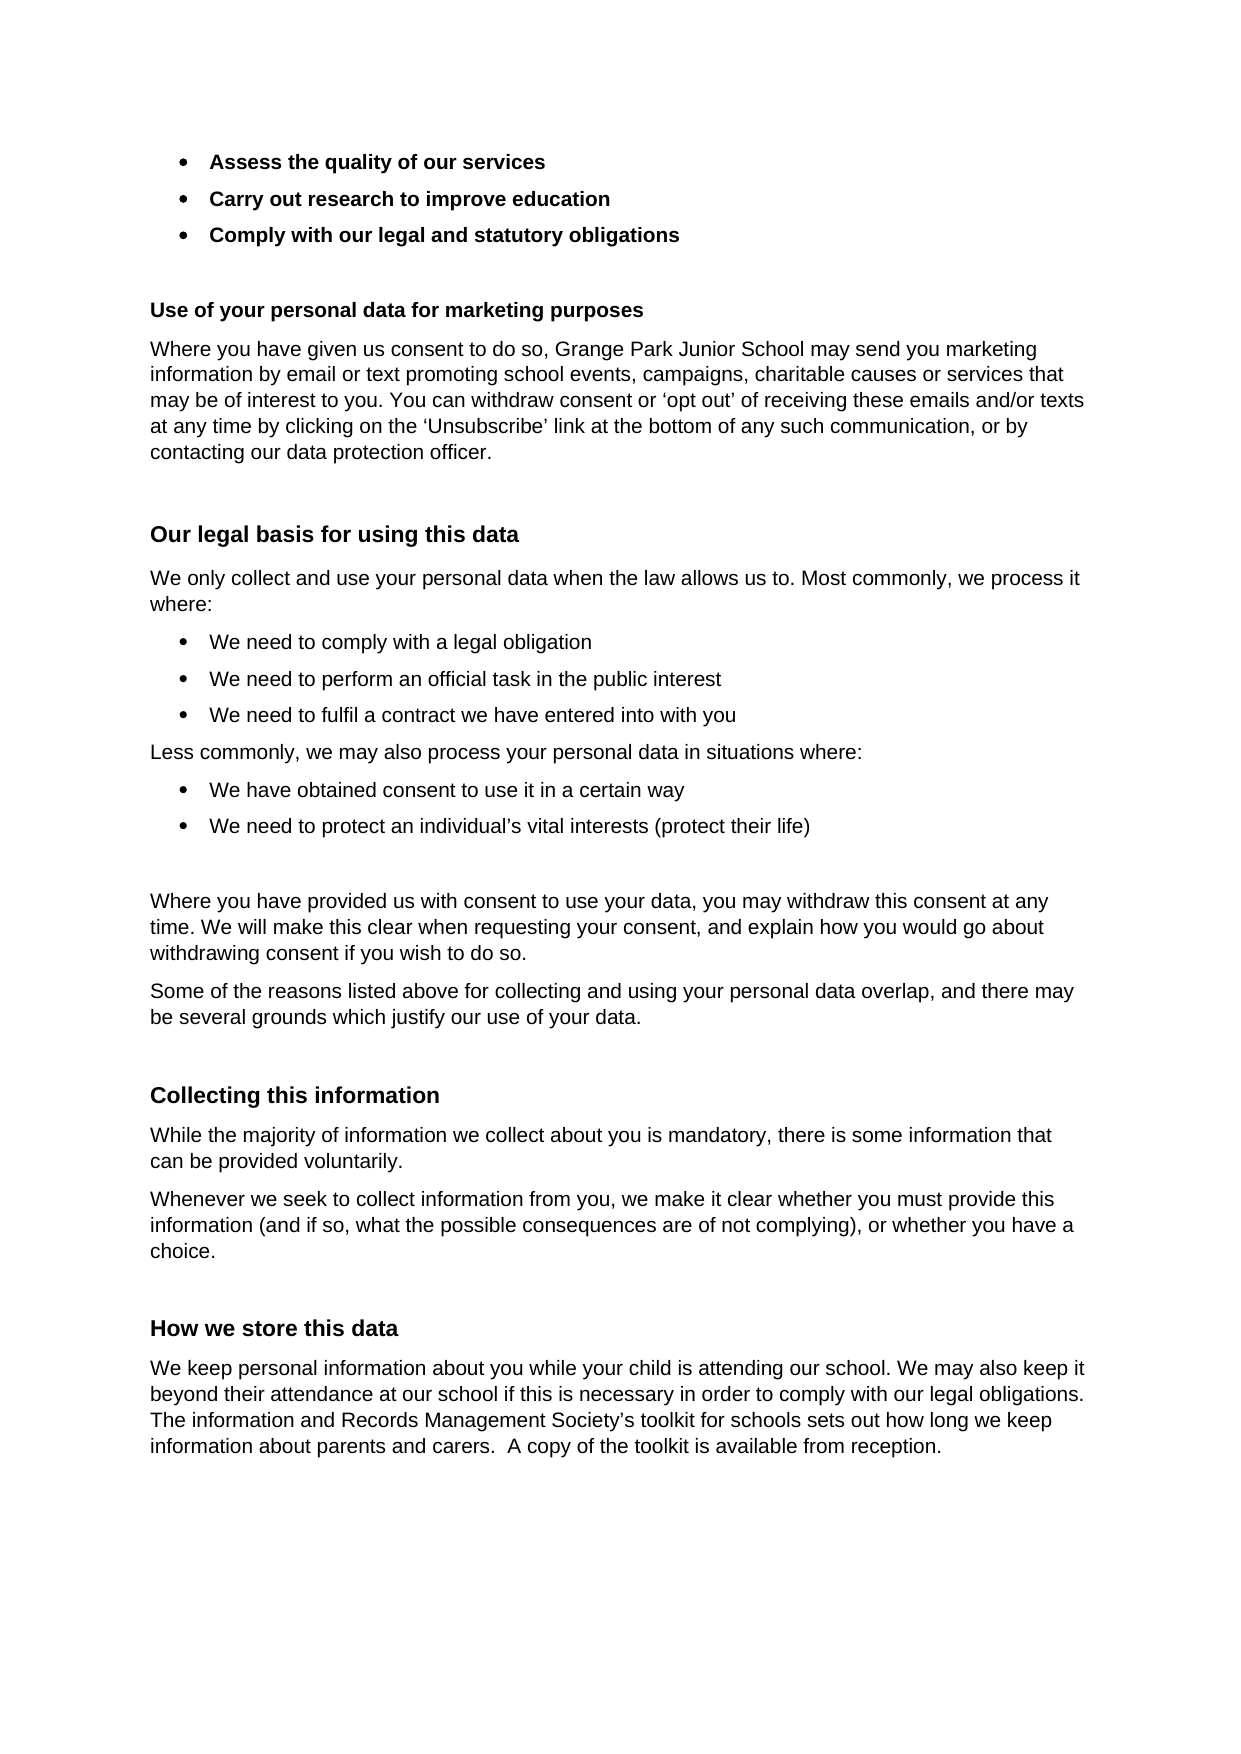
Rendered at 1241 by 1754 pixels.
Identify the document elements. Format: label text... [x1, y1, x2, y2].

text Some of the reasons listed above for collecting and using your personal data overlap, and there may be several grounds which justify our use of your data. [150, 979, 1090, 1029]
text We only collect and use your personal data when the law allows us to. Most commonly, we process it where: [150, 566, 1090, 615]
text Where you have provided us with consent to use your data, you may withdraw this consent at any time. We will make this clear when requesting your consent, and explain how you would go about withdrawing consent if you wish to do so. [150, 889, 1090, 965]
text While the majority of information we collect about you is mandatory, there is some information that can be provided voluntarily. [150, 1123, 1090, 1172]
text How we store this data [150, 1315, 1090, 1342]
list We need to protect an individual’s vital interests (protect their life) [179, 814, 1090, 838]
list Carry out research to improve education [179, 187, 1090, 211]
text Where you have given us consent to do so, Grange Park Junior School may send you marketing information by email or text promoting school events, campaigns, charitable causes or services that may be of interest to you. You can withdraw consent or ‘opt out’ of receiving these emails and/or texts at any time by clicking on the ‘Unsubscribe’ link at the bottom of any such communication, or by contacting our data protection officer. [150, 336, 1090, 464]
list We have obtained consent to use it in a certain way [179, 778, 1090, 802]
text Use of your personal data for marketing purposes [150, 298, 1090, 322]
list Comply with our legal and statutory obligations [179, 223, 1090, 247]
text Our legal basis for using this data [150, 521, 1090, 547]
list We need to fulfil a contract we have entered into with you [179, 703, 1090, 727]
text Collecting this information [150, 1082, 1090, 1108]
text Whenever we seek to collect information from you, we make it clear whether you must provide this information (and if so, what the possible consequences are of not complying), or whether you have a choice. [150, 1187, 1090, 1262]
text Less commonly, we may also process your personal data in situations where: [150, 739, 1090, 763]
text We keep personal information about you while your child is attending our school. We may also keep it beyond their attendance at our school if this is necessary in order to comply with our legal obligations. The information and Records Management Society’s toolkit for schools sets out how long we keep information about parents and carers. A copy of the toolkit is available from reception. [150, 1356, 1090, 1458]
list Assess the quality of our services [179, 150, 1090, 174]
list We need to perform an official task in the public interest [179, 666, 1090, 690]
list We need to comply with a legal obligation [179, 630, 1090, 654]
